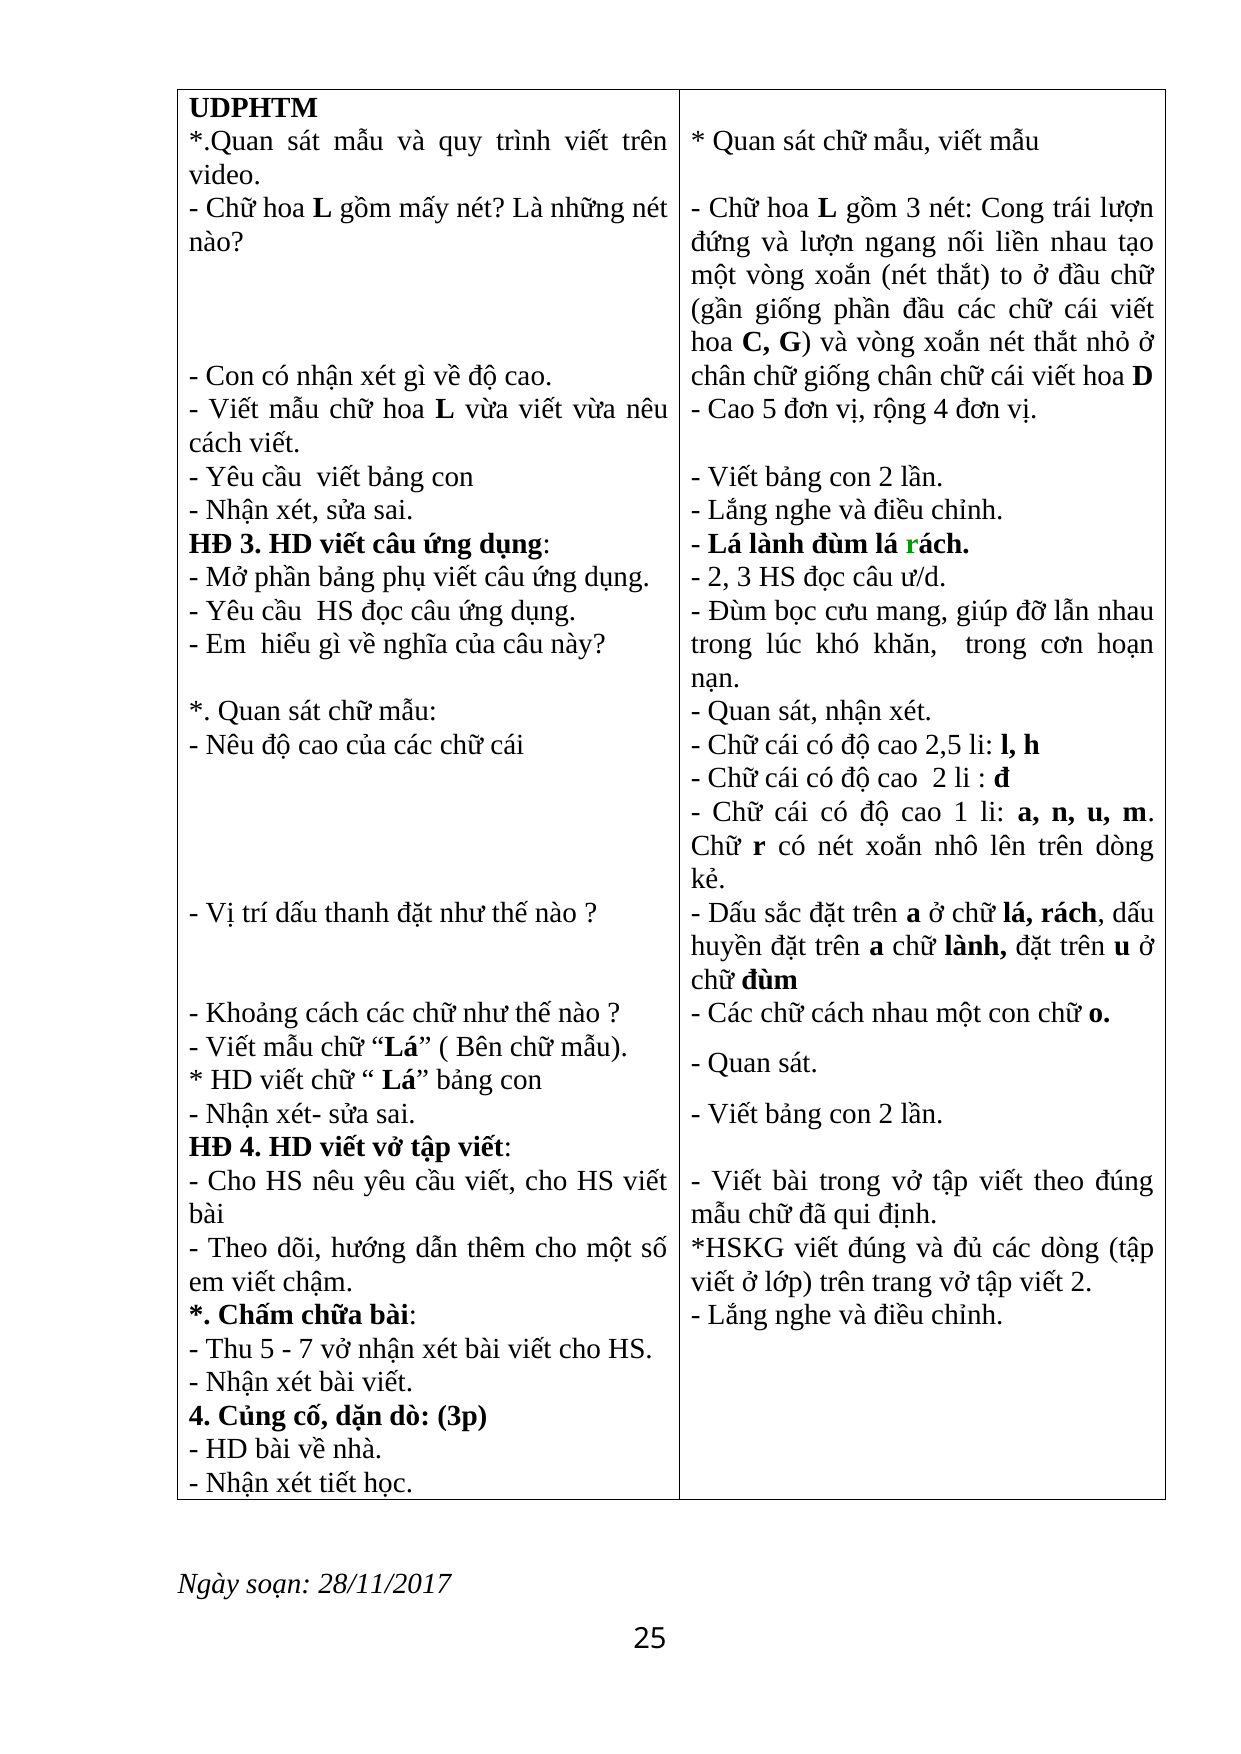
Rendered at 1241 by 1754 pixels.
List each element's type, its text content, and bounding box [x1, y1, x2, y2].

text Ngày soạn: 28/11/2017 [177, 1567, 1122, 1600]
